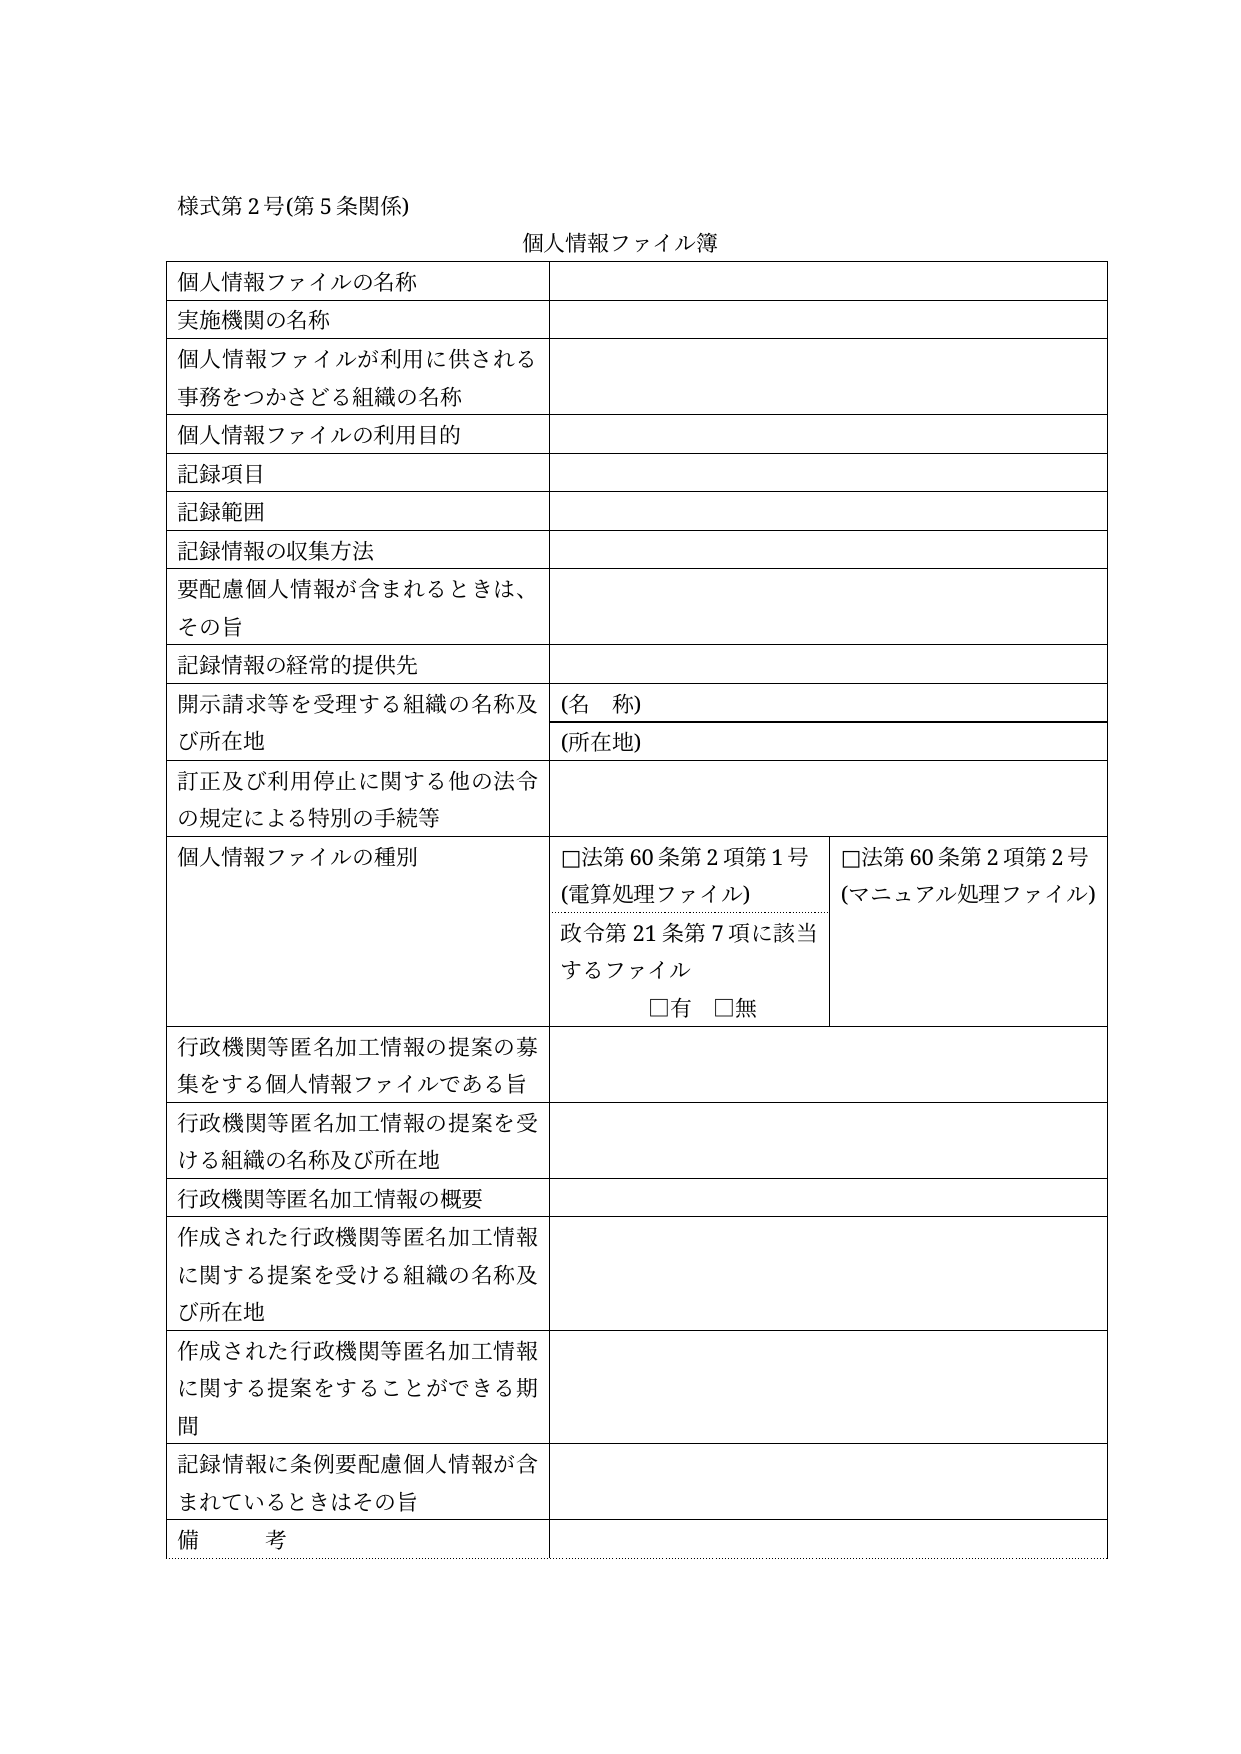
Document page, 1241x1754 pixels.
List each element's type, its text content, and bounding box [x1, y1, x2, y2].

text 個人情報ファイル簿 [177, 223, 1063, 261]
table_cell [550, 645, 1107, 683]
table_cell [550, 531, 1107, 568]
table_cell (所在地) [550, 723, 1107, 760]
table_cell 個人情報ファイルが利用に供される事務をつかさどる組織の名称 [167, 339, 549, 414]
table_header [550, 262, 1107, 299]
table_cell 記録項目 [167, 454, 549, 491]
table_cell [550, 301, 1107, 338]
table_cell [550, 1217, 1107, 1330]
table_cell [550, 569, 1107, 644]
table_cell 記録情報の経常的提供先 [167, 645, 549, 683]
table_cell 訂正及び利用停止に関する他の法令の規定による特別の手続等 [167, 761, 549, 836]
table_cell [550, 761, 1107, 836]
table_cell [550, 1520, 1107, 1558]
table_cell [550, 415, 1107, 453]
table_cell 個人情報ファイルの利用目的 [167, 415, 549, 453]
table_cell 作成された行政機関等匿名加工情報に関する提案をすることができる期間 [167, 1331, 549, 1443]
table_cell [550, 492, 1107, 530]
text 様式第2号(第5条関係) [177, 186, 1063, 223]
table_header 個人情報ファイルの名称 [167, 262, 549, 299]
table_cell (名 称) [550, 684, 1107, 721]
table_cell [550, 1444, 1107, 1519]
table_cell [550, 454, 1107, 491]
table_cell 行政機関等匿名加工情報の提案を受ける組織の名称及び所在地 [167, 1103, 549, 1178]
table_cell 行政機関等匿名加工情報の概要 [167, 1179, 549, 1216]
table_cell □法第60条第2項第2号 (マニュアル処理ファイル) [830, 837, 1107, 1026]
table_cell 記録範囲 [167, 492, 549, 530]
table_cell □法第60条第2項第1号 (電算処理ファイル) [550, 837, 829, 912]
table_cell 政令第21条第7項に該当するファイル □有 □無 [550, 912, 829, 1026]
table_cell 記録情報に条例要配慮個人情報が含まれているときはその旨 [167, 1444, 549, 1519]
table_cell 作成された行政機関等匿名加工情報に関する提案を受ける組織の名称及び所在地 [167, 1217, 549, 1330]
table_cell 実施機関の名称 [167, 301, 549, 338]
table_cell 記録情報の収集方法 [167, 531, 549, 568]
table_cell 備 考 [167, 1520, 549, 1558]
table_cell [550, 1027, 1107, 1102]
table_cell 行政機関等匿名加工情報の提案の募集をする個人情報ファイルである旨 [167, 1027, 549, 1102]
table_cell 個人情報ファイルの種別 [167, 837, 549, 1026]
table_cell [550, 1331, 1107, 1443]
table_cell [550, 1103, 1107, 1178]
table_cell [550, 1179, 1107, 1216]
table_cell 開示請求等を受理する組織の名称及び所在地 [167, 684, 549, 760]
table_cell 要配慮個人情報が含まれるときは、その旨 [167, 569, 549, 644]
table_cell [550, 339, 1107, 414]
